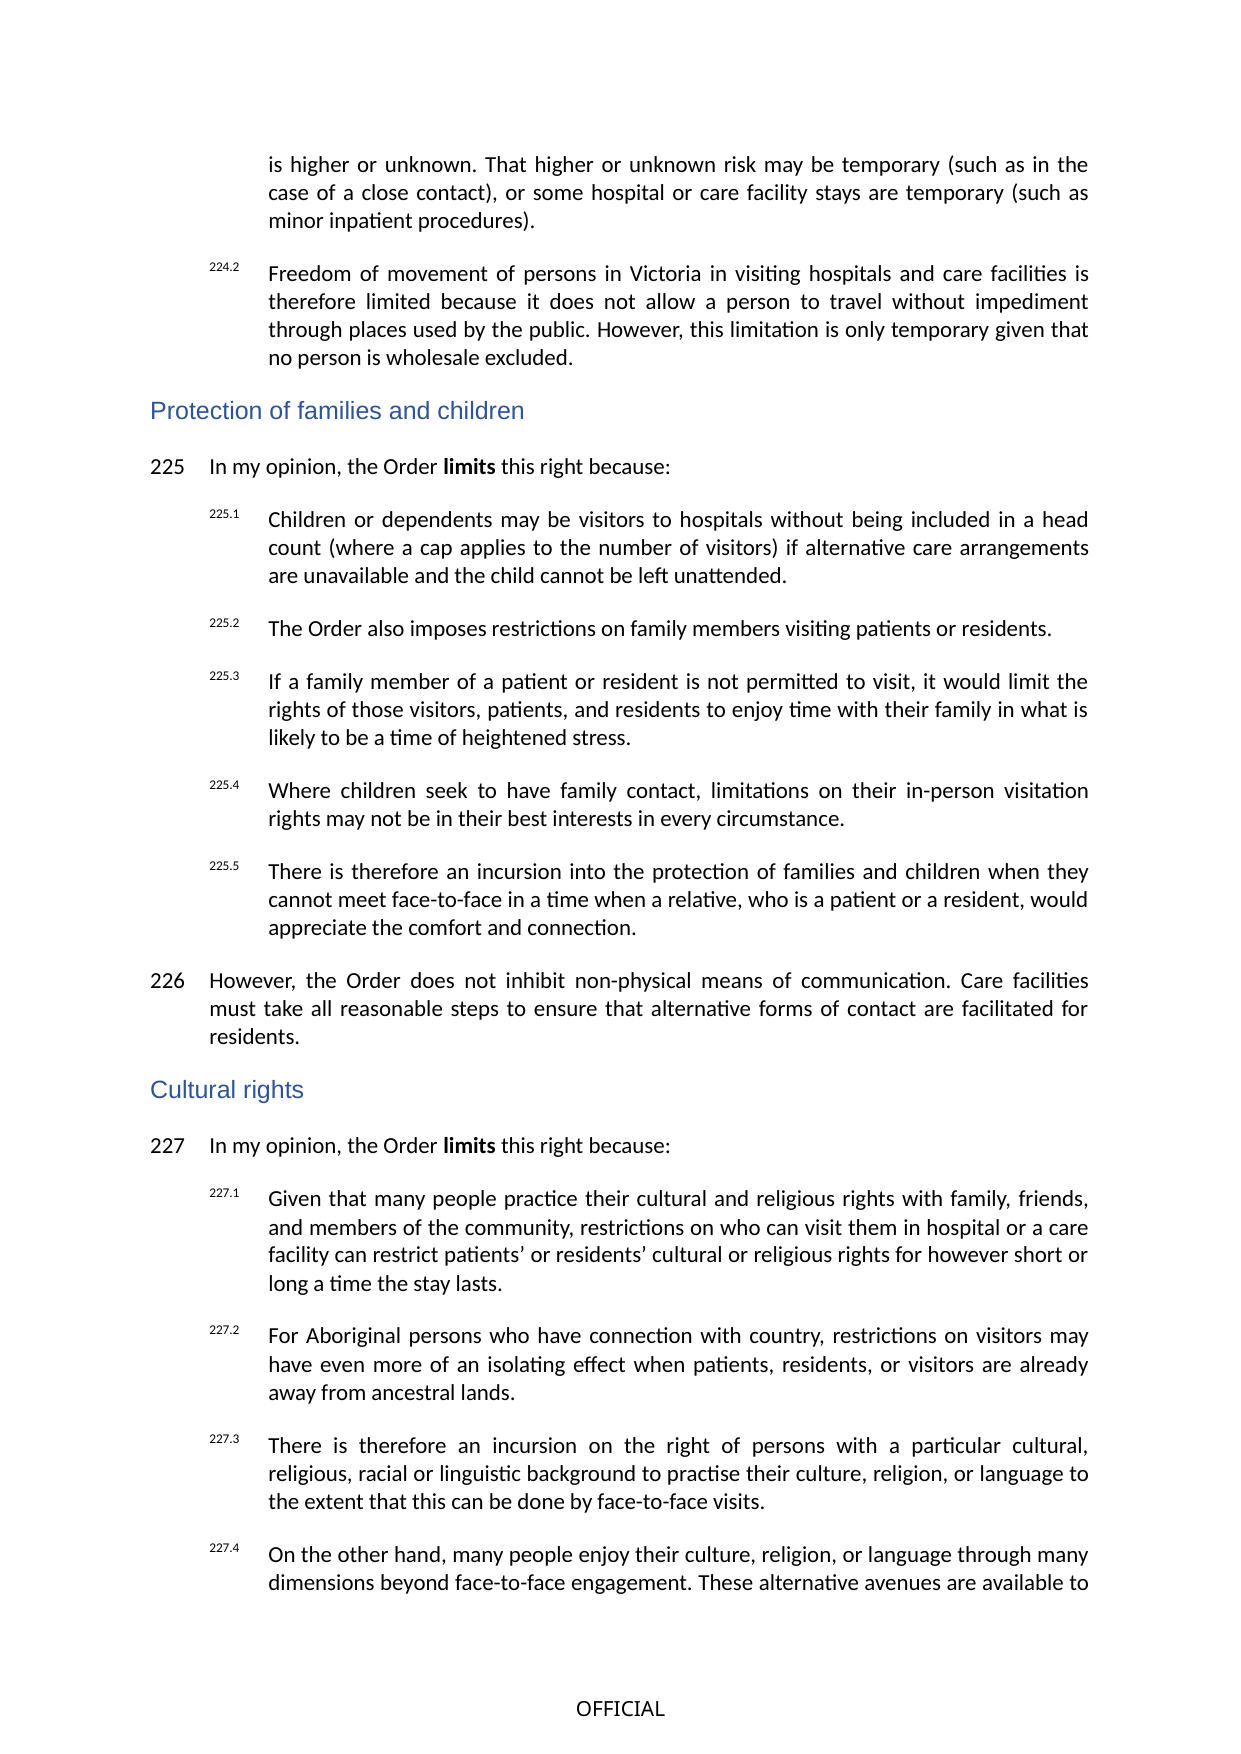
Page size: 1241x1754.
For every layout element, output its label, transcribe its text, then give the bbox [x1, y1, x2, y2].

list Freedom of movement of persons in Victoria in visiting hospitals and care facilities is therefore limited because it does not allow a person to travel without impediment through places used by the public. However, this limitation is only temporary given that no person is wholesale excluded. [209, 259, 1090, 371]
list Children or dependents may be visitors to hospitals without being included in a head count (where a cap applies to the number of visitors) if alternative care arrangements are unavailable and the child cannot be left unattended. [209, 505, 1090, 589]
list For Aboriginal persons who have connection with country, restrictions on visitors may have even more of an isolating effect when patients, residents, or visitors are already away from ancestral lands. [209, 1322, 1090, 1406]
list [209, 150, 1090, 234]
list Given that many people practice their cultural and religious rights with family, friends, and members of the community, restrictions on who can visit them in hospital or a care facility can restrict patients’ or residents’ cultural or religious rights for however short or long a time the stay lasts. [209, 1184, 1090, 1297]
list However, the Order does not inhibit non-physical means of communication. Care facilities must take all reasonable steps to ensure that alternative forms of contact are facilitated for residents. [150, 966, 1090, 1051]
list In my opinion, the Order limits this right because: [150, 1132, 1090, 1159]
list If a family member of a patient or resident is not permitted to visit, it would limit the rights of those visitors, patients, and residents to enjoy time with their family in what is likely to be a time of heightened stress. [209, 667, 1090, 751]
list In my opinion, the Order limits this right because: [150, 452, 1090, 480]
list There is therefore an incursion on the right of persons with a particular cultural, religious, racial or linguistic background to practise their culture, religion, or language to the extent that this can be done by face-to-face visits. [209, 1431, 1090, 1515]
subtitle Protection of families and children [150, 396, 1090, 425]
list Where children seek to have family contact, limitations on their in-person visitation rights may not be in their best interests in every circumstance. [209, 776, 1090, 832]
list The Order also imposes restrictions on family members visiting patients or residents. [209, 614, 1090, 642]
subtitle Cultural rights [150, 1076, 1090, 1104]
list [209, 1540, 1090, 1596]
list There is therefore an incursion into the protection of families and children when they cannot meet face-to-face in a time when a relative, who is a patient or a resident, would appreciate the comfort and connection. [209, 857, 1090, 941]
